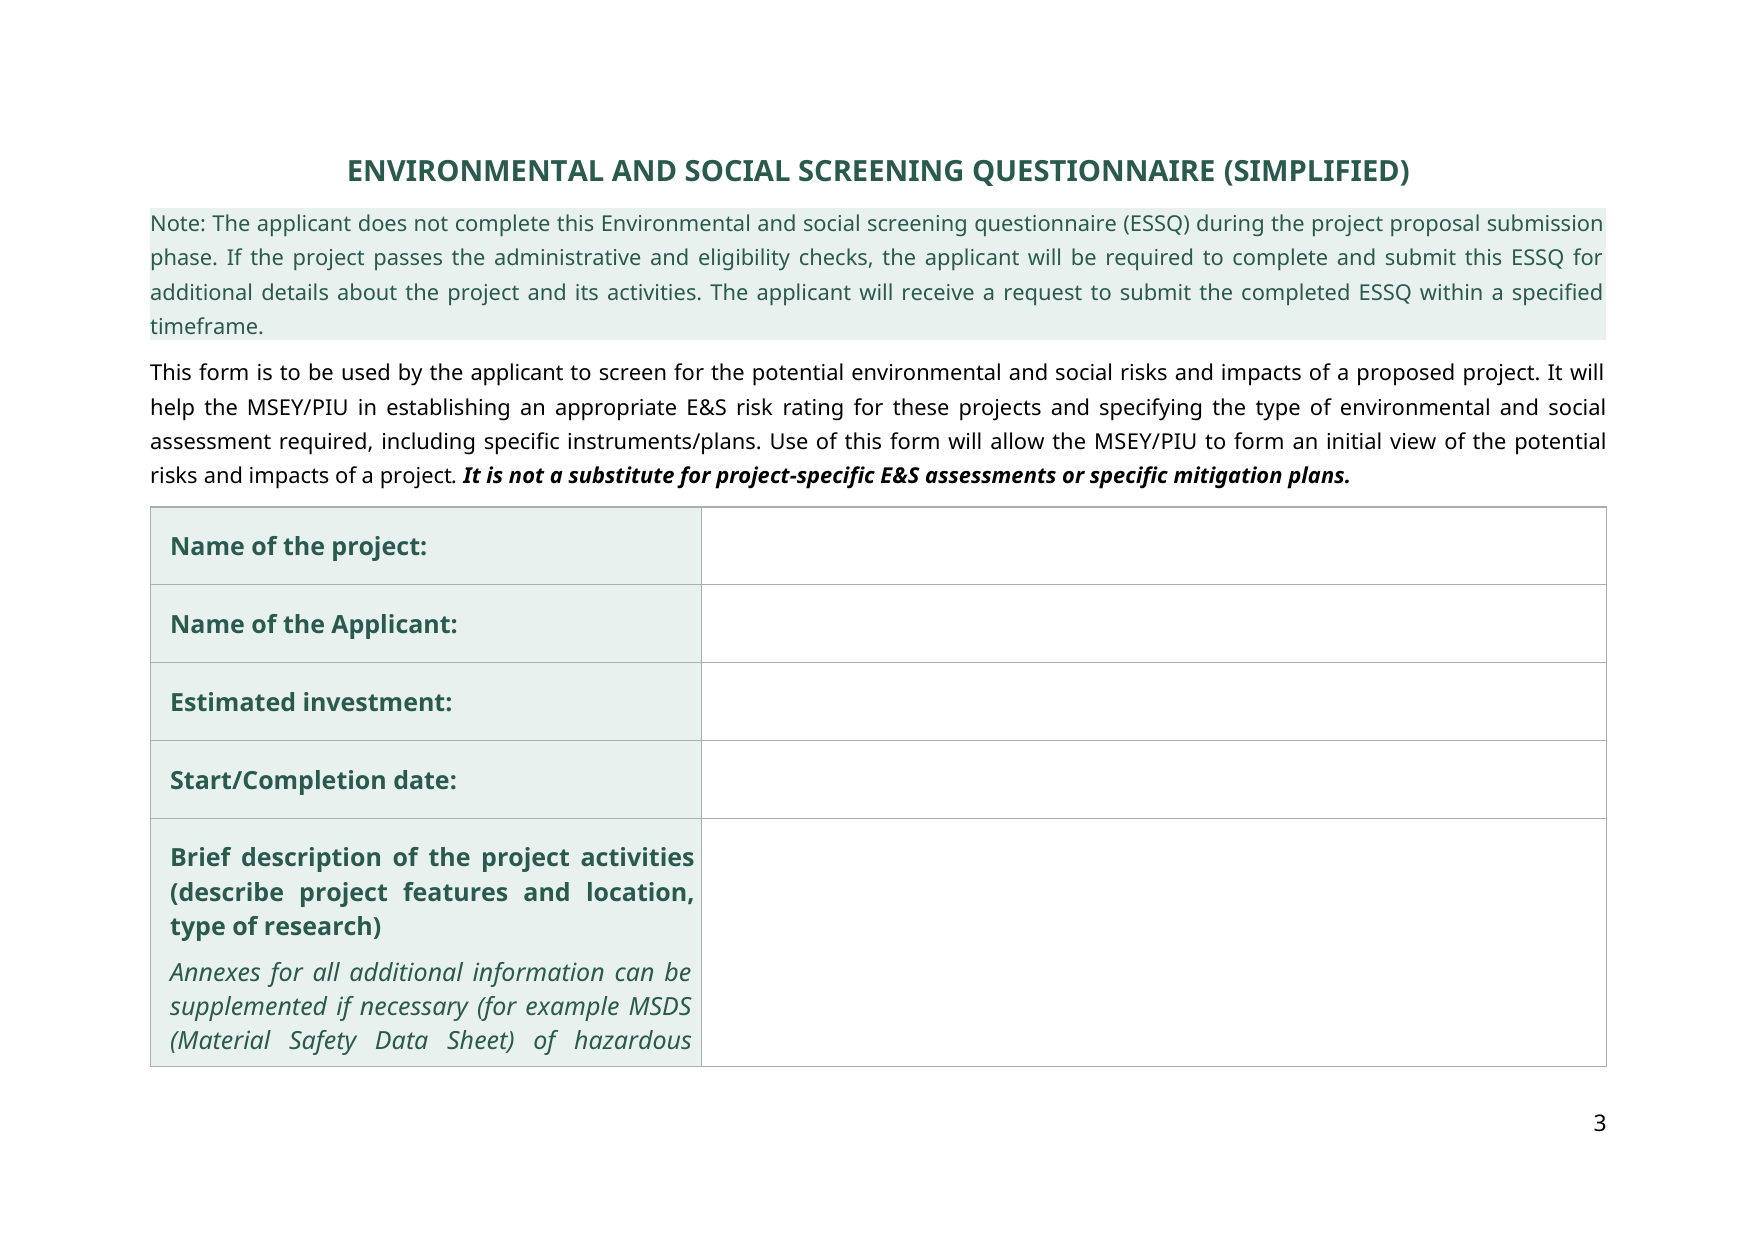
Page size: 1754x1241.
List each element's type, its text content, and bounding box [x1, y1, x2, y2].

table_header Name of the project: [151, 508, 701, 584]
text Note: The applicant does not complete this Environmental and social screening questionnaire (ESSQ) during the project proposal submission phase. If the project passes the administrative and eligibility checks, the applicant will be required to complete and submit this ESSQ for additional details about the project and its activities. The applicant will receive a request to submit the completed ESSQ within a specified timeframe. [150, 208, 1606, 340]
table_cell Start/Completion date: [151, 741, 701, 818]
table_cell [702, 585, 1606, 662]
table_cell [702, 819, 1606, 1066]
text ENVIRONMENTAL AND SOCIAL SCREENING QUESTIONNAIRE (SIMPLIFIED) [150, 150, 1606, 190]
text This form is to be used by the applicant to screen for the potential environmental and social risks and impacts of a proposed project. It will help the MSEY/PIU in establishing an appropriate E&S risk rating for these projects and specifying the type of environmental and social assessment required, including specific instruments/plans. Use of this form will allow the MSEY/PIU to form an initial view of the potential risks and impacts of a project. It is not a substitute for project-specific E&S assessments or specific mitigation plans. [150, 357, 1606, 489]
table_cell Name of the Applicant: [151, 585, 701, 662]
table_cell [702, 741, 1606, 818]
table_cell [702, 663, 1606, 740]
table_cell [151, 819, 701, 1066]
table_cell Estimated investment: [151, 663, 701, 740]
table_header [702, 508, 1606, 584]
